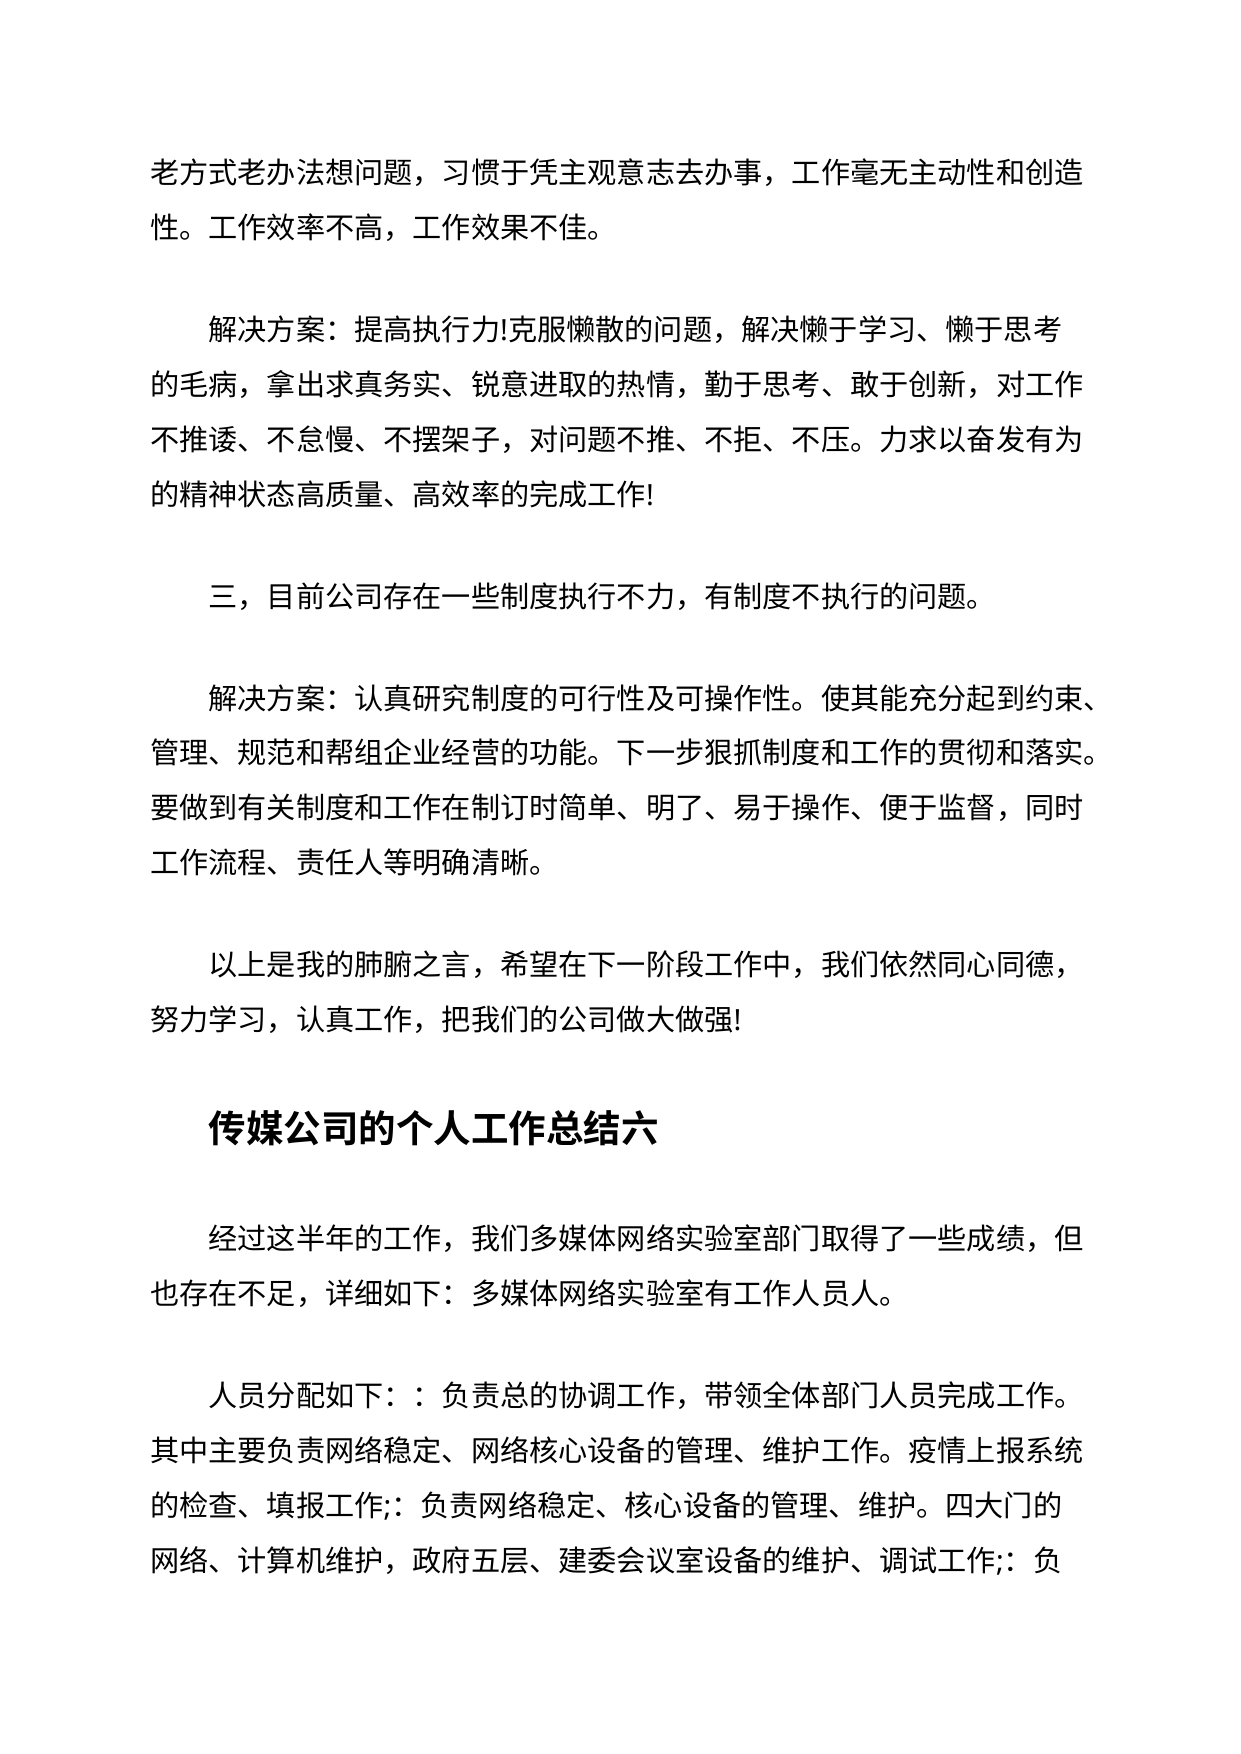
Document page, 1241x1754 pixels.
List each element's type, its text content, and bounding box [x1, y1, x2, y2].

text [150, 1373, 1090, 1580]
text 传媒公司的个人工作总结六 [150, 1098, 1090, 1153]
text 解决方案：提高执行力!克服懒散的问题，解决懒于学习、懒于思考的毛病，拿出求真务实、锐意进取的热情，勤于思考、敢于创新，对工作不推诿、不怠慢、不摆架子，对问题不推、不拒、不压。力求以奋发有为的精神状态高质量、高效率的完成工作! [150, 307, 1090, 514]
text 以上是我的肺腑之言，希望在下一阶段工作中，我们依然同心同德，努力学习，认真工作，把我们的公司做大做强! [150, 942, 1090, 1039]
text 解决方案：认真研究制度的可行性及可操作性。使其能充分起到约束、管理、规范和帮组企业经营的功能。下一步狠抓制度和工作的贯彻和落实。要做到有关制度和工作在制订时简单、明了、易于操作、便于监督，同时工作流程、责任人等明确清晰。 [150, 675, 1090, 882]
text 三，目前公司存在一些制度执行不力，有制度不执行的问题。 [150, 573, 1090, 616]
text 经过这半年的工作，我们多媒体网络实验室部门取得了一些成绩，但也存在不足，详细如下：多媒体网络实验室有工作人员人。 [150, 1216, 1090, 1313]
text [150, 150, 1090, 247]
